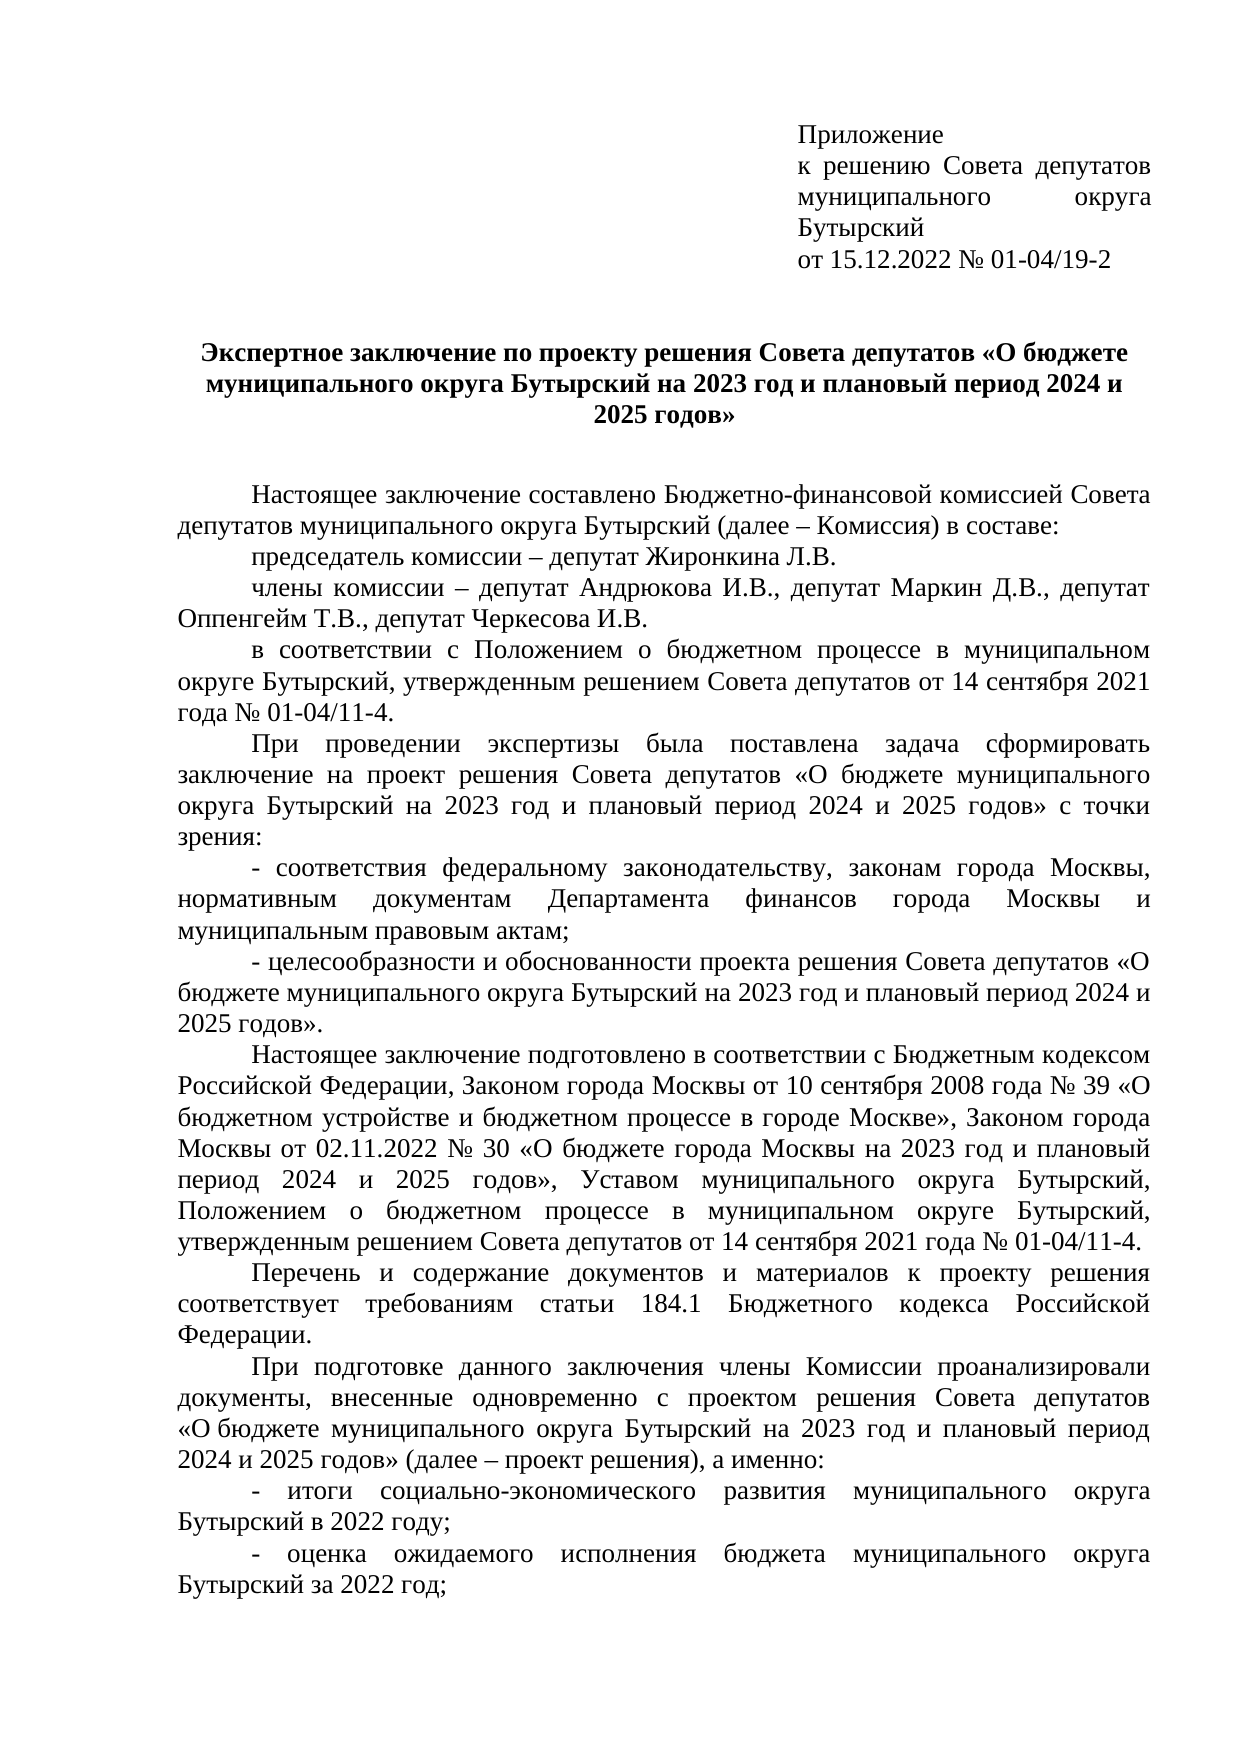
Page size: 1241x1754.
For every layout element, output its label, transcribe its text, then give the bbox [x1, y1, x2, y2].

text Настоящее заключение подготовлено в соответствии с Бюджетным кодексом Российской Федерации, Законом города Москвы от 10 сентября 2008 года № 39 «О бюджетном устройстве и бюджетном процессе в городе Москве», Законом города Москвы от 02.11.2022 № 30 «О бюджете города Москвы на 2023 год и плановый период 2024 и 2025 годов», Уставом муниципального округа Бутырский, Положением о бюджетном процессе в муниципальном округе Бутырский, утвержденным решением Совета депутатов от 14 сентября 2021 года № 01-04/11-4. [177, 1038, 1152, 1256]
text - целесообразности и обоснованности проекта решения Совета депутатов «О бюджете муниципального округа Бутырский на 2023 год и плановый период 2024 и 2025 годов». [177, 945, 1152, 1038]
text в соответствии с Положением о бюджетном процессе в муниципальном округе Бутырский, утвержденным решением Совета депутатов от 14 сентября 2021 года № 01-04/11-4. [177, 633, 1152, 727]
text - оценка ожидаемого исполнения бюджета муниципального округа Бутырский за 2022 год; [177, 1537, 1152, 1599]
text При проведении экспертизы была поставлена задача сформировать заключение на проект решения Совета депутатов «О бюджете муниципального округа Бутырский на 2023 год и плановый период 2024 и 2025 годов» с точки зрения: [177, 727, 1152, 851]
text - соответствия федеральному законодательству, законам города Москвы, нормативным документам Департамента финансов города Москвы и муниципальным правовым актам; [177, 851, 1152, 945]
text к решению Совета депутатов муниципального округа Бутырский [797, 149, 1152, 243]
text Экспертное заключение по проекту решения Совета депутатов «О бюджете муниципального округа Бутырский на 2023 год и плановый период 2024 и 2025 годов» [177, 336, 1152, 429]
text Настоящее заключение составлено Бюджетно-финансовой комиссией Совета депутатов муниципального округа Бутырский (далее – Комиссия) в составе: [177, 478, 1152, 540]
text Приложение [797, 118, 1152, 149]
text Перечень и содержание документов и материалов к проекту решения соответствует требованиям статьи 184.1 Бюджетного кодекса Российской Федерации. [177, 1256, 1152, 1350]
text - итоги социально-экономического развития муниципального округа Бутырский в 2022 году; [177, 1474, 1152, 1537]
text председатель комиссии – депутат Жиронкина Л.В. [177, 540, 1152, 571]
text При подготовке данного заключения члены Комиссии проанализировали документы, внесенные одновременно с проектом решения Совета депутатов «О бюджете муниципального округа Бутырский на 2023 год и плановый период 2024 и 2025 годов» (далее – проект решения), а именно: [177, 1350, 1152, 1474]
text от 15.12.2022 № 01-04/19-2 [797, 243, 1152, 274]
text члены комиссии – депутат Андрюкова И.В., депутат Маркин Д.В., депутат Оппенгейм Т.В., депутат Черкесова И.В. [177, 571, 1152, 633]
